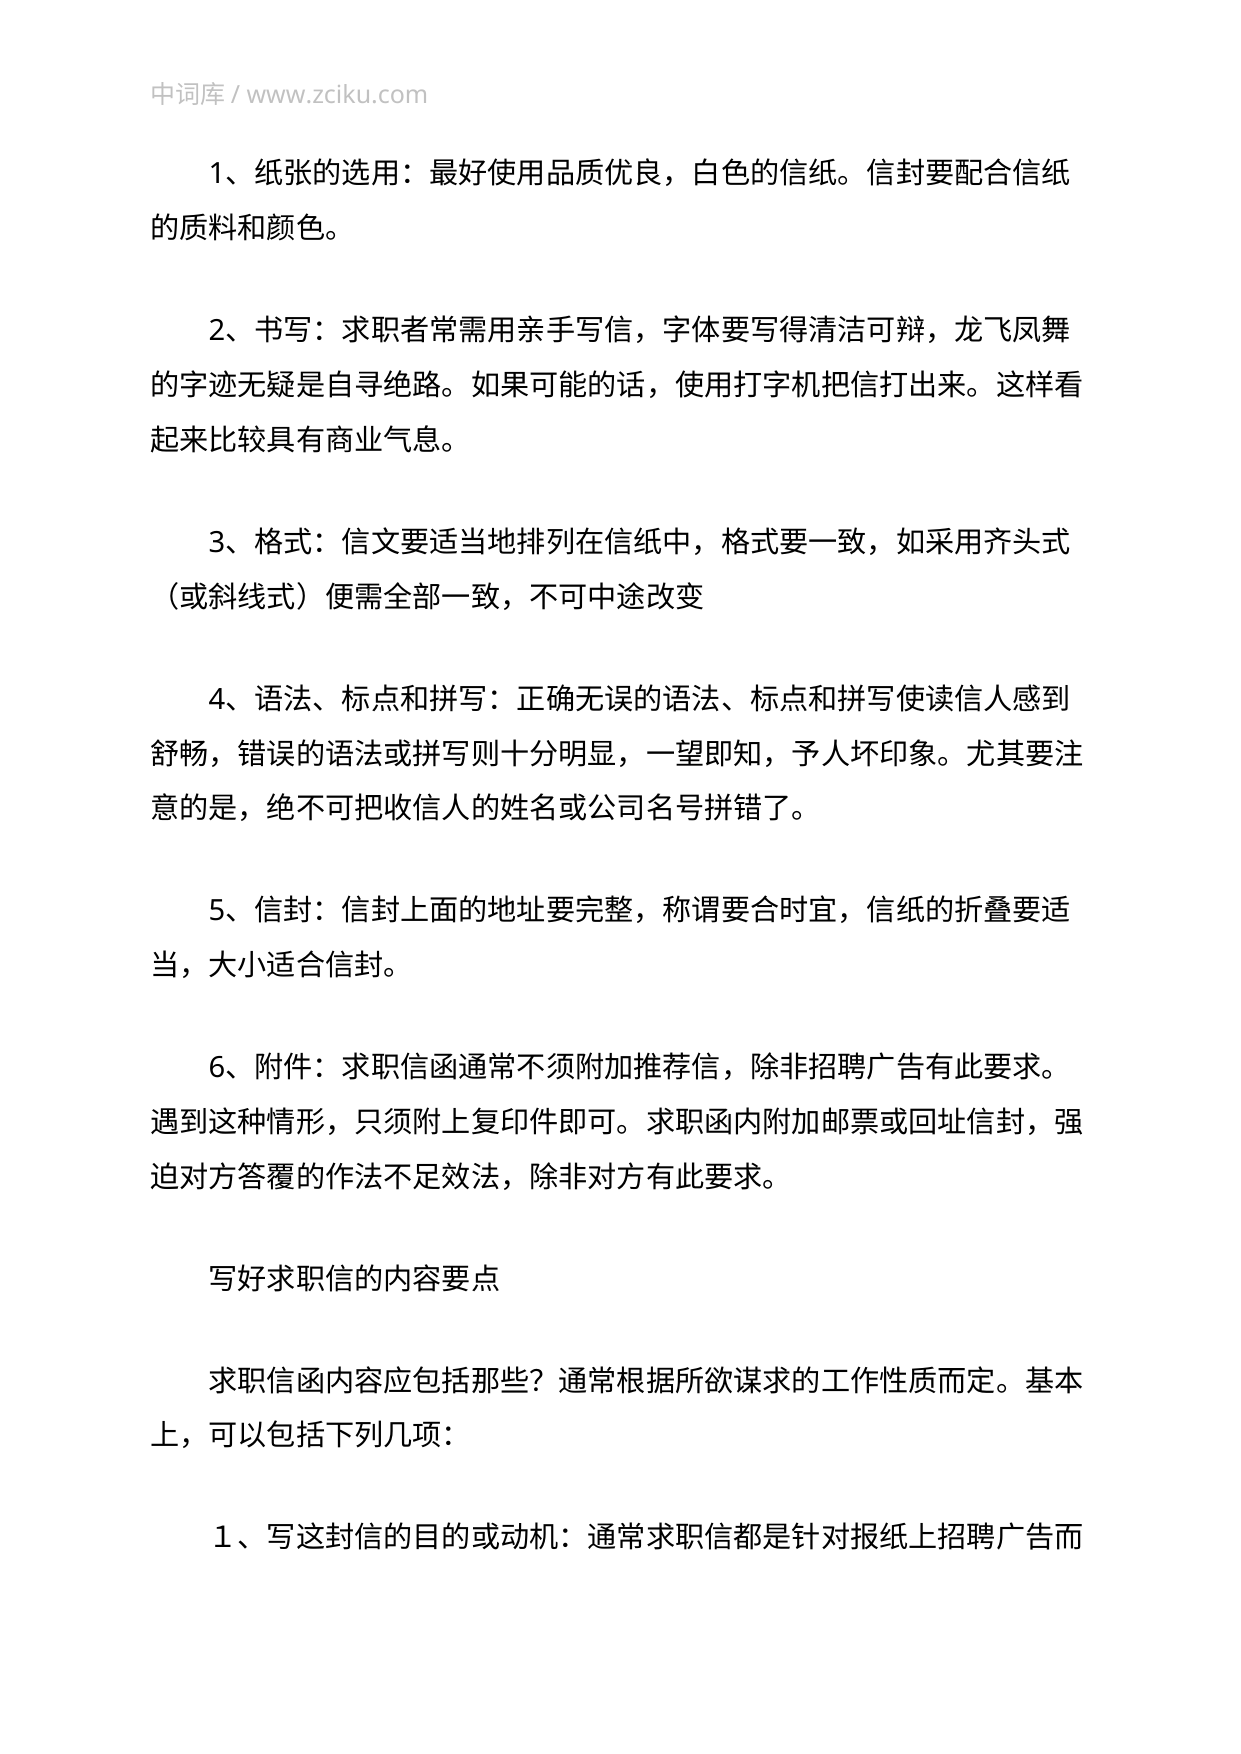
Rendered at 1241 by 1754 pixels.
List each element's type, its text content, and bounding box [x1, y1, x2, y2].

text 写好求职信的内容要点 [150, 1255, 1090, 1298]
text 4、语法、标点和拼写：正确无误的语法、标点和拼写使读信人感到舒畅，错误的语法或拼写则十分明显，一望即知，予人坏印象。尤其要注意的是，绝不可把收信人的姓名或公司名号拼错了。 [150, 675, 1090, 827]
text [150, 1514, 1090, 1556]
text 6、附件：求职信函通常不须附加推荐信，除非招聘广告有此要求。遇到这种情形，只须附上复印件即可。求职函内附加邮票或回址信封，强迫对方答覆的作法不足效法，除非对方有此要求。 [150, 1044, 1090, 1196]
text 2、书写：求职者常需用亲手写信，字体要写得清洁可辩，龙飞凤舞的字迹无疑是自寻绝路。如果可能的话，使用打字机把信打出来。这样看起来比较具有商业气息。 [150, 307, 1090, 459]
text 求职信函内容应包括那些？通常根据所欲谋求的工作性质而定。基本上，可以包括下列几项： [150, 1357, 1090, 1454]
text 1、纸张的选用：最好使用品质优良，白色的信纸。信封要配合信纸的质料和颜色。 [150, 150, 1090, 247]
text 5、信封：信封上面的地址要完整，称谓要合时宜，信纸的折叠要适当，大小适合信封。 [150, 887, 1090, 984]
text 3、格式：信文要适当地排列在信纸中，格式要一致，如采用齐头式（或斜线式）便需全部一致，不可中途改变 [150, 518, 1090, 616]
